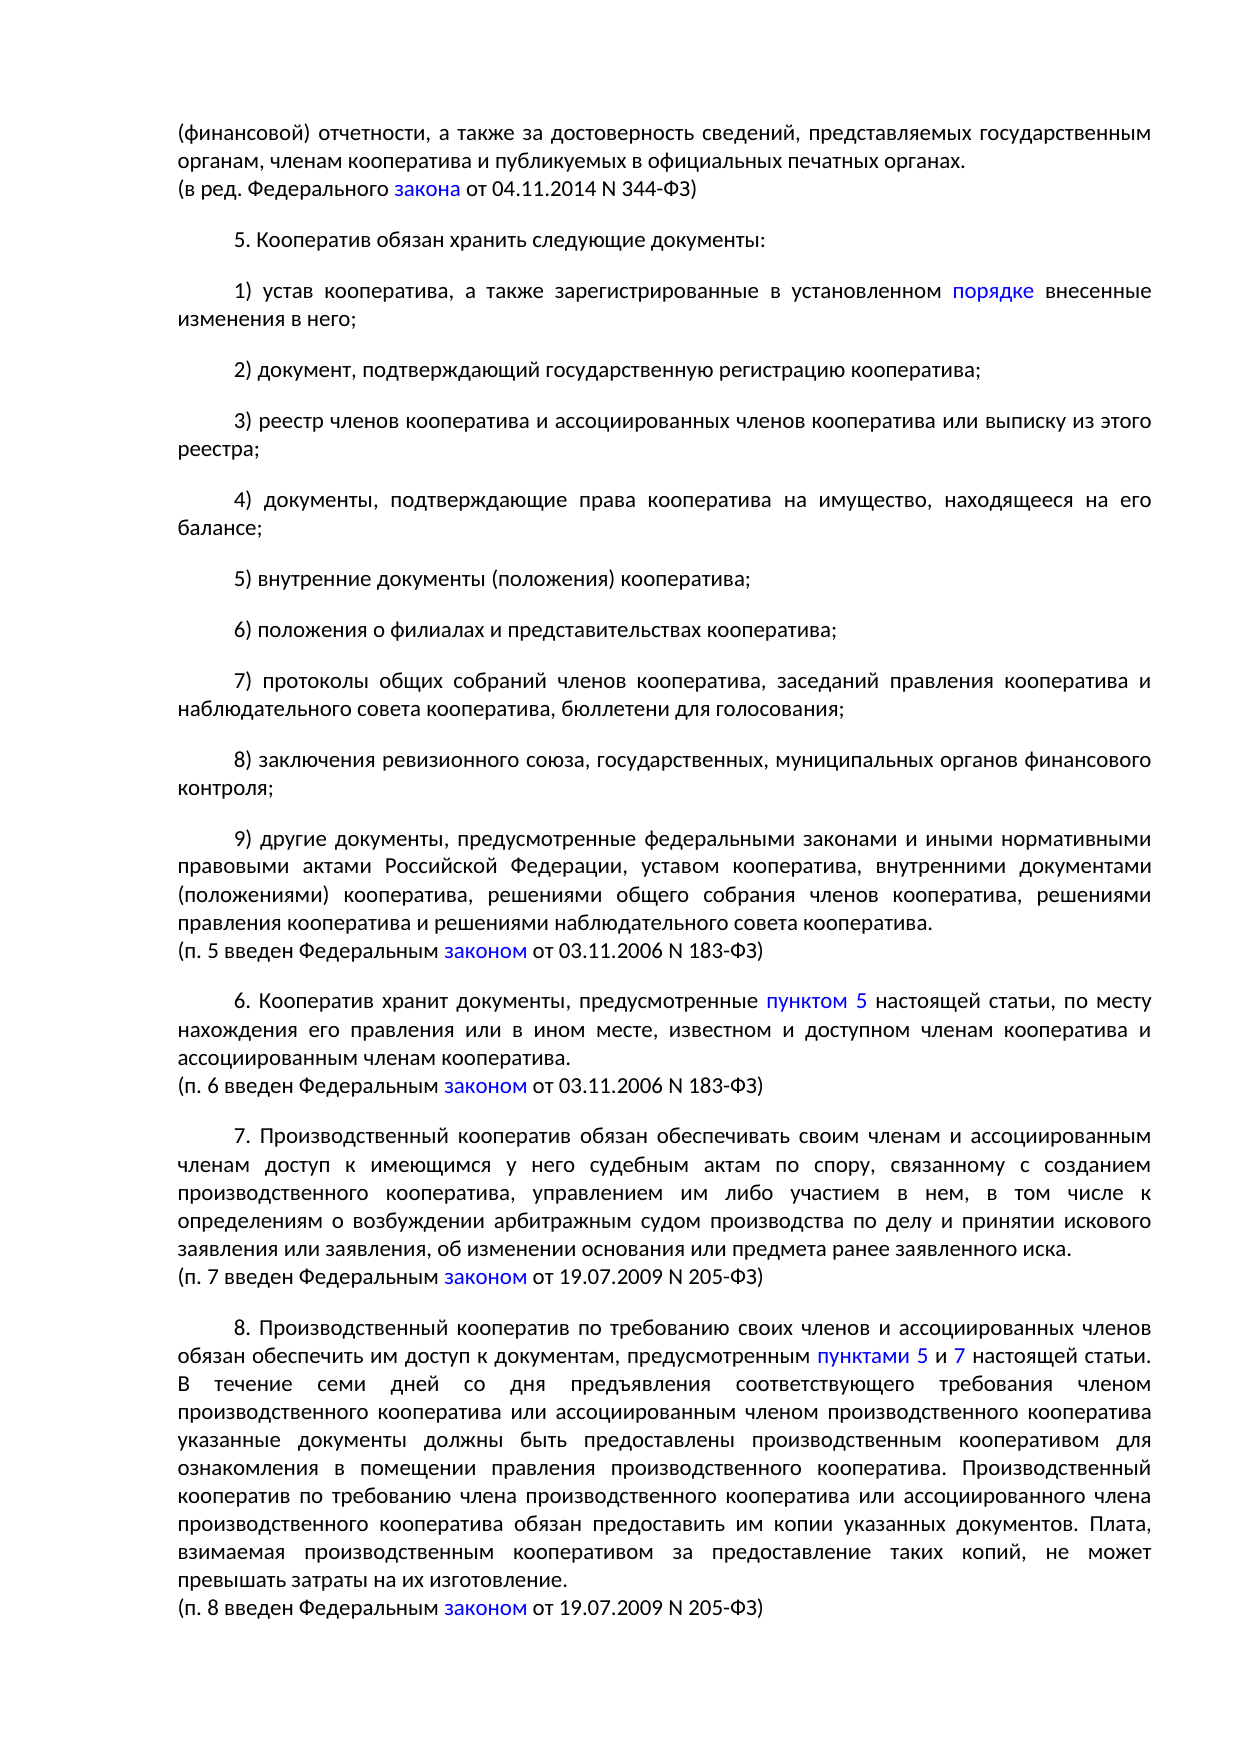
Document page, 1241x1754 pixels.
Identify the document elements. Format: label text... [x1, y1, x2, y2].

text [177, 118, 1152, 174]
text (в ред. Федерального закона от 04.11.2014 N 344-ФЗ) [177, 174, 1152, 202]
text 5. Кооператив обязан хранить следующие документы: [177, 225, 1152, 253]
text 4) документы, подтверждающие права кооператива на имущество, находящееся на его балансе; [177, 485, 1152, 541]
text 7. Производственный кооператив обязан обеспечивать своим членам и ассоциированным членам доступ к имеющимся у него судебным актам по спору, связанному с созданием производственного кооператива, управлением им либо участием в нем, в том числе к определениям о возбуждении арбитражным судом производства по делу и принятии искового заявления или заявления, об изменении основания или предмета ранее заявленного иска. [177, 1122, 1152, 1262]
text 7) протоколы общих собраний членов кооператива, заседаний правления кооператива и наблюдательного совета кооператива, бюллетени для голосования; [177, 666, 1152, 722]
text 8) заключения ревизионного союза, государственных, муниципальных органов финансового контроля; [177, 745, 1152, 801]
text 5) внутренние документы (положения) кооператива; [177, 564, 1152, 592]
text (п. 8 введен Федеральным законом от 19.07.2009 N 205-ФЗ) [177, 1593, 1152, 1621]
text 6) положения о филиалах и представительствах кооператива; [177, 615, 1152, 643]
text 8. Производственный кооператив по требованию своих членов и ассоциированных членов обязан обеспечить им доступ к документам, предусмотренным пунктами 5 и 7 настоящей статьи. В течение семи дней со дня предъявления соответствующего требования членом производственного кооператива или ассоциированным членом производственного кооператива указанные документы должны быть предоставлены производственным кооперативом для ознакомления в помещении правления производственного кооператива. Производственный кооператив по требованию члена производственного кооператива или ассоциированного члена производственного кооператива обязан предоставить им копии указанных документов. Плата, взимаемая производственным кооперативом за предоставление таких копий, не может превышать затраты на их изготовление. [177, 1313, 1152, 1593]
text 6. Кооператив хранит документы, предусмотренные пунктом 5 настоящей статьи, по месту нахождения его правления или в ином месте, известном и доступном членам кооператива и ассоциированным членам кооператива. [177, 987, 1152, 1071]
text 1) устав кооператива, а также зарегистрированные в установленном порядке внесенные изменения в него; [177, 276, 1152, 332]
text (п. 5 введен Федеральным законом от 03.11.2006 N 183-ФЗ) [177, 936, 1152, 964]
text 9) другие документы, предусмотренные федеральными законами и иными нормативными правовыми актами Российской Федерации, уставом кооператива, внутренними документами (положениями) кооператива, решениями общего собрания членов кооператива, решениями правления кооператива и решениями наблюдательного совета кооператива. [177, 824, 1152, 936]
text (п. 7 введен Федеральным законом от 19.07.2009 N 205-ФЗ) [177, 1262, 1152, 1290]
text 3) реестр членов кооператива и ассоциированных членов кооператива или выписку из этого реестра; [177, 406, 1152, 462]
text (п. 6 введен Федеральным законом от 03.11.2006 N 183-ФЗ) [177, 1071, 1152, 1099]
text 2) документ, подтверждающий государственную регистрацию кооператива; [177, 355, 1152, 383]
